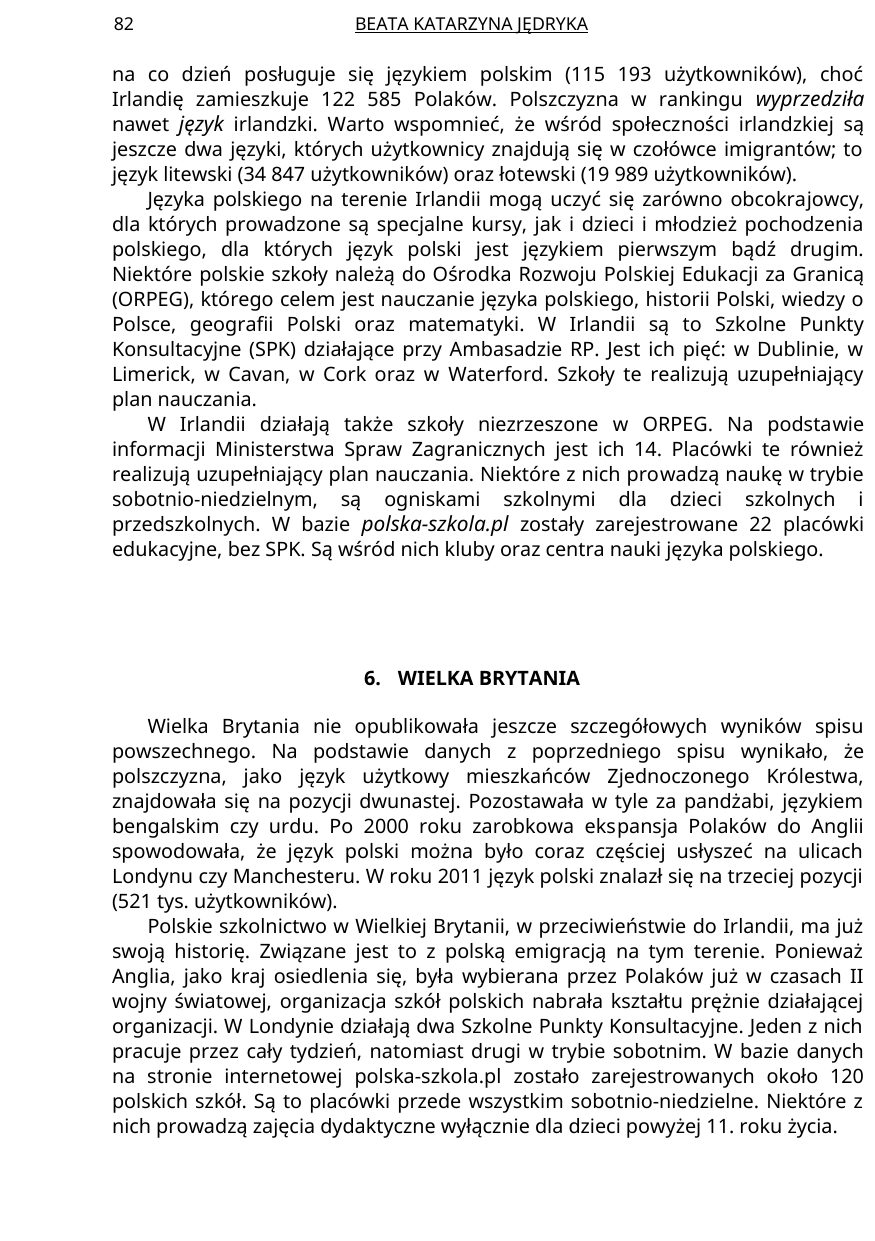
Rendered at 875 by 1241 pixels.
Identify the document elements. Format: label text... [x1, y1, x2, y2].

text na co dzień posługuje się językiem polskim (115 193 użytkowników), choć Irlandię zamieszkuje 122 585 Polaków. Polszczyzna w rankingu wyprzedziła nawet język irlandzki. Warto wspomnieć, że wśród społeczności irlandzkiej są jeszcze dwa języki, których użytkownicy znajdują się w czołówce imigrantów; to język litewski (34 847 użytkowników) oraz łotewski (19 989 użytkowników). [112, 61, 864, 186]
text 82 [114, 16, 134, 34]
text Wielka Brytania nie opublikowała jeszcze szczegółowych wyników spisu powszechnego. Na podstawie danych z poprzedniego spisu wynikało, że polszczyzna, jako język użytkowy mieszkańców Zjednoczonego Królestwa, znajdowała się na pozycji dwunastej. Pozostawała w tyle za pandżabi, językiem bengalskim czy urdu. Po 2000 roku zarobkowa ekspansja Polaków do Anglii spowodowała, że język polski można było coraz częściej usłyszeć na ulicach Londynu czy Manchesteru. W roku 2011 język polski znalazł się na trzeciej pozycji (521 tys. użytkowników). [112, 713, 864, 913]
text W Irlandii działają także szkoły niezrzeszone w ORPEG. Na podstawie informacji Ministerstwa Spraw Zagranicznych jest ich 14. Placówki te również realizują uzupełniający plan nauczania. Niektóre z nich prowadzą naukę w trybie sobotnio-niedzielnym, są ogniskami szkolnymi dla dzieci szkolnych i przedszkolnych. W bazie polska-szkola.pl zostały zarejestrowane 22 placówki edukacyjne, bez SPK. Są wśród nich kluby oraz centra nauki języka polskiego. [112, 411, 864, 561]
list WIELKA BRYTANIA [364, 670, 864, 690]
text Języka polskiego na terenie Irlandii mogą uczyć się zarówno obcokrajowcy, dla których prowadzone są specjalne kursy, jak i dzieci i młodzież pochodzenia polskiego, dla których język polski jest językiem pierwszym bądź drugim. Niektóre polskie szkoły należą do Ośrodka Rozwoju Polskiej Edukacji za Granicą (ORPEG), którego celem jest nauczanie języka polskiego, historii Polski, wiedzy o Polsce, geografii Polski oraz matematyki. W Irlandii są to Szkolne Punkty Konsultacyjne (SPK) działające przy Ambasadzie RP. Jest ich pięć: w Dublinie, w Limerick, w Cavan, w Cork oraz w Waterford. Szkoły te realizują uzupełniający plan nauczania. [112, 186, 864, 411]
text Polskie szkolnictwo w Wielkiej Brytanii, w przeciwieństwie do Irlandii, ma już swoją historię. Związane jest to z polską emigracją na tym terenie. Ponieważ Anglia, jako kraj osiedlenia się, była wybierana przez Polaków już w czasach II wojny światowej, organizacja szkół polskich nabrała kształtu prężnie działającej organizacji. W Londynie działają dwa Szkolne Punkty Konsultacyjne. Jeden z nich pracuje przez cały tydzień, natomiast drugi w trybie sobotnim. W bazie danych na stronie internetowej polska-szkola.pl zostało zarejestrowanych około 120 polskich szkół. Są to placówki przede wszystkim sobotnio-niedzielne. Niektóre z nich prowadzą zajęcia dydaktyczne wyłącznie dla dzieci powyżej 11. roku życia. [112, 913, 864, 1138]
text BEATA KATARZYNA JĘDRYKA [355, 16, 588, 32]
